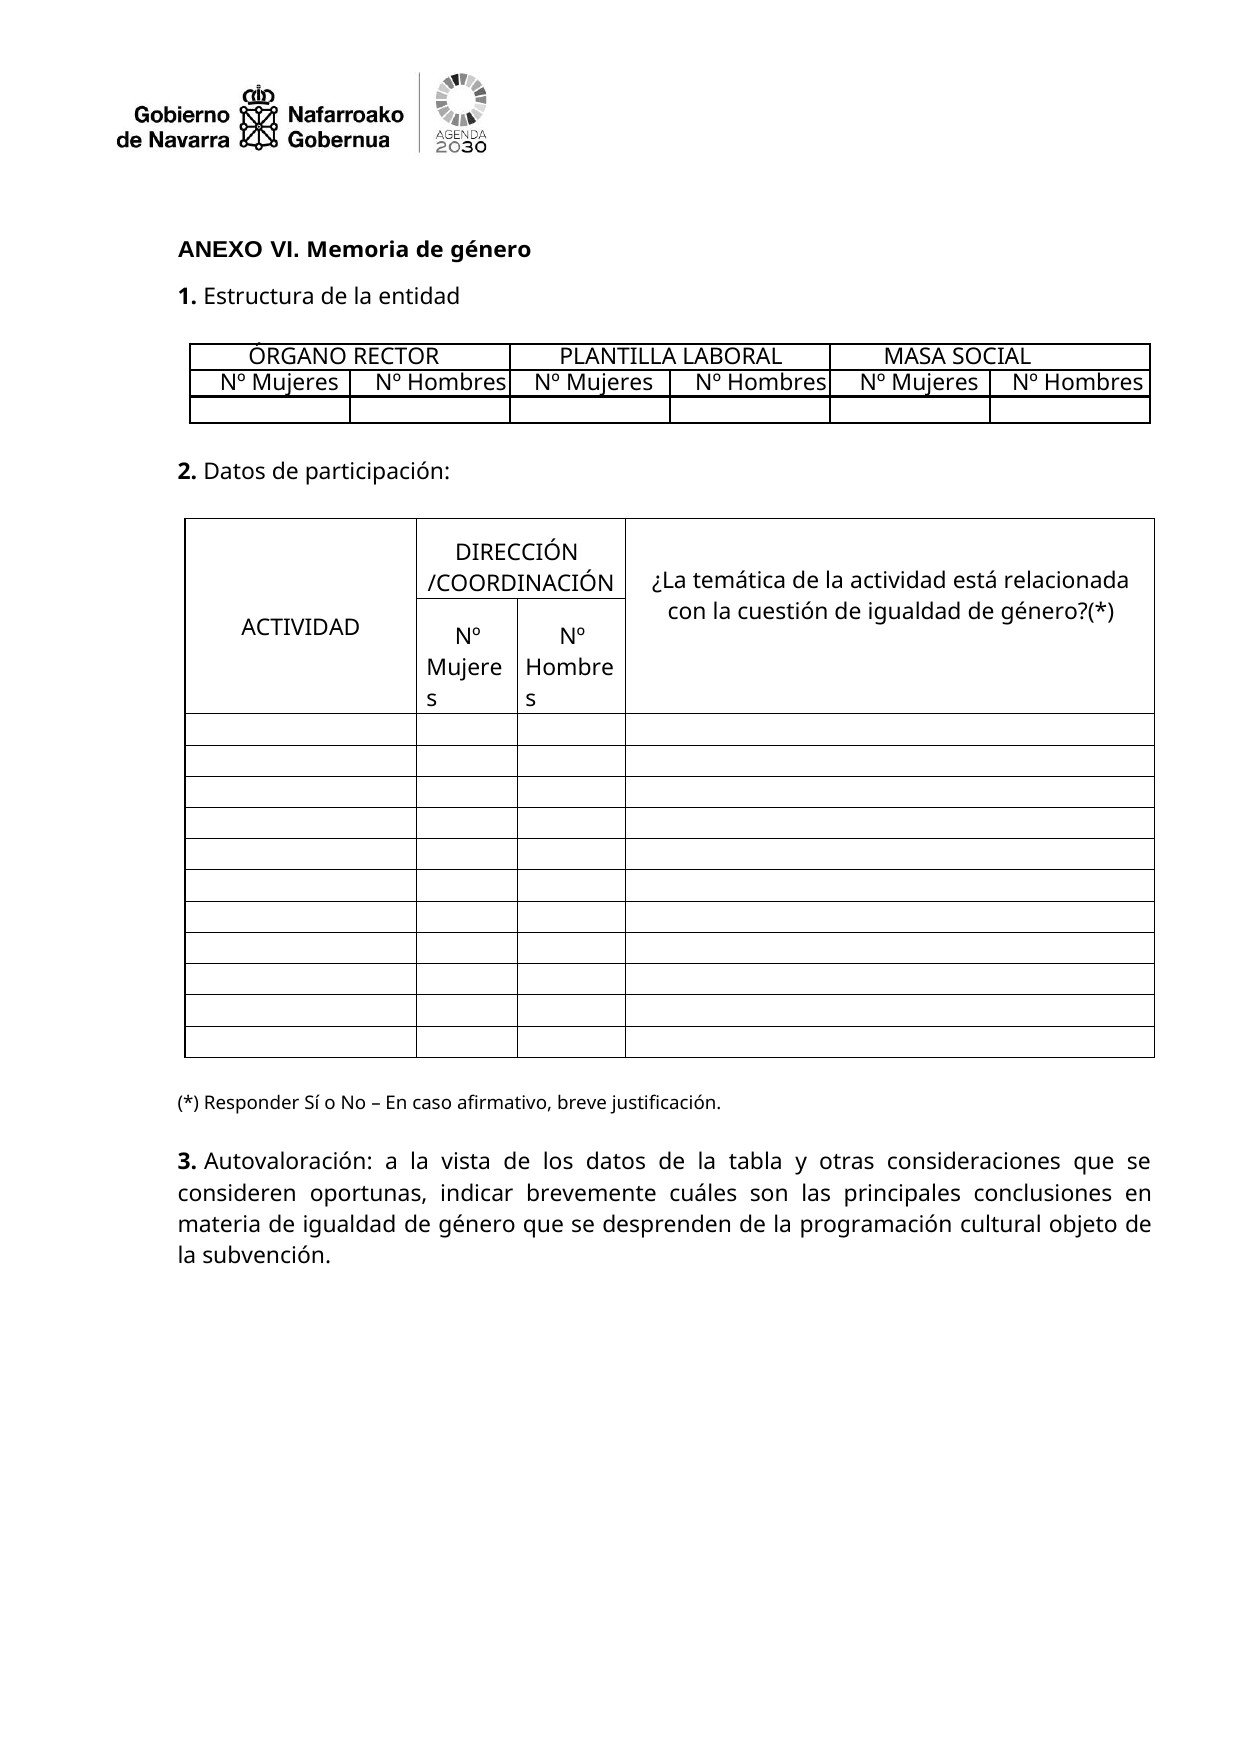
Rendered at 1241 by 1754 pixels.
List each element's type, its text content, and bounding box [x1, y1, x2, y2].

table_cell [518, 933, 625, 963]
table_cell [626, 933, 1154, 963]
table_cell [186, 870, 416, 901]
table_cell [626, 902, 1154, 932]
table_cell [626, 714, 1154, 744]
table_cell [186, 933, 416, 963]
table_cell [186, 964, 416, 994]
list Datos de participación: [177, 454, 1163, 486]
table_header PLANTILLA LABORAL [511, 345, 829, 369]
table_header ÓRGANO RECTOR [191, 345, 509, 369]
table_cell [417, 746, 517, 776]
table_cell [626, 964, 1154, 994]
table_cell [626, 870, 1154, 901]
table_cell [518, 714, 625, 744]
table_cell [518, 1027, 625, 1057]
table_cell [417, 933, 517, 963]
table_cell [991, 398, 1149, 422]
table_cell [186, 839, 416, 869]
table_cell [186, 746, 416, 776]
table_cell [417, 964, 517, 994]
table_cell [626, 1027, 1154, 1057]
table_cell [417, 839, 517, 869]
table_cell Nº Hombres [671, 371, 829, 395]
text ANEXO VI. Memoria de género [177, 234, 1163, 264]
table_cell Nº Hombres [351, 371, 509, 395]
table_cell [186, 714, 416, 744]
table_cell Nº Hombres [991, 371, 1149, 395]
table_cell [626, 995, 1154, 1026]
table_cell Nº Mujeres [511, 371, 669, 395]
picture [116, 72, 487, 156]
table_cell Nº Mujeres [417, 599, 517, 713]
table_header ACTIVIDAD [186, 519, 416, 713]
table_cell [417, 808, 517, 838]
text (*) Responder Sí o No – En caso afirmativo, breve justificación. [177, 1089, 1163, 1114]
table_cell [831, 398, 989, 422]
table_cell [518, 839, 625, 869]
table_cell [626, 839, 1154, 869]
table_cell [671, 398, 829, 422]
table_cell Nº Mujeres [191, 371, 349, 395]
table_cell [417, 1027, 517, 1057]
table_cell [518, 902, 625, 932]
table_cell [186, 995, 416, 1026]
table_cell [518, 995, 625, 1026]
table_cell [626, 808, 1154, 838]
list Estructura de la entidad [177, 280, 1163, 311]
table_cell [518, 746, 625, 776]
table_cell [511, 398, 669, 422]
list Autovaloración: a la vista de los datos de la tabla y otras consideraciones que se consideren oportunas, indicar brevemente cuáles son las principales conclusiones en materia de igualdad de género que se desprenden de la programación cultural objeto de la subvención. [177, 1145, 1152, 1270]
table_cell [626, 777, 1154, 807]
table_header ¿La temática de la actividad está relacionada con la cuestión de igualdad de género?(*) [626, 519, 1154, 713]
table_cell [518, 964, 625, 994]
table_cell Nº Mujeres [831, 371, 989, 395]
table_cell [191, 398, 349, 422]
table_cell Nº Hombres [518, 599, 625, 713]
table_header MASA SOCIAL [831, 345, 1149, 369]
table_header DIRECCIÓN /COORDINACIÓN [417, 519, 625, 598]
table_cell [186, 808, 416, 838]
table_cell [417, 870, 517, 901]
table_cell [417, 995, 517, 1026]
table_cell [186, 902, 416, 932]
table_cell [626, 746, 1154, 776]
table_cell [186, 1027, 416, 1057]
table_cell [417, 714, 517, 744]
table_cell [417, 777, 517, 807]
table_cell [186, 777, 416, 807]
table_cell [518, 870, 625, 901]
table_cell [518, 808, 625, 838]
table_cell [417, 902, 517, 932]
table_cell [351, 398, 509, 422]
table_cell [518, 777, 625, 807]
